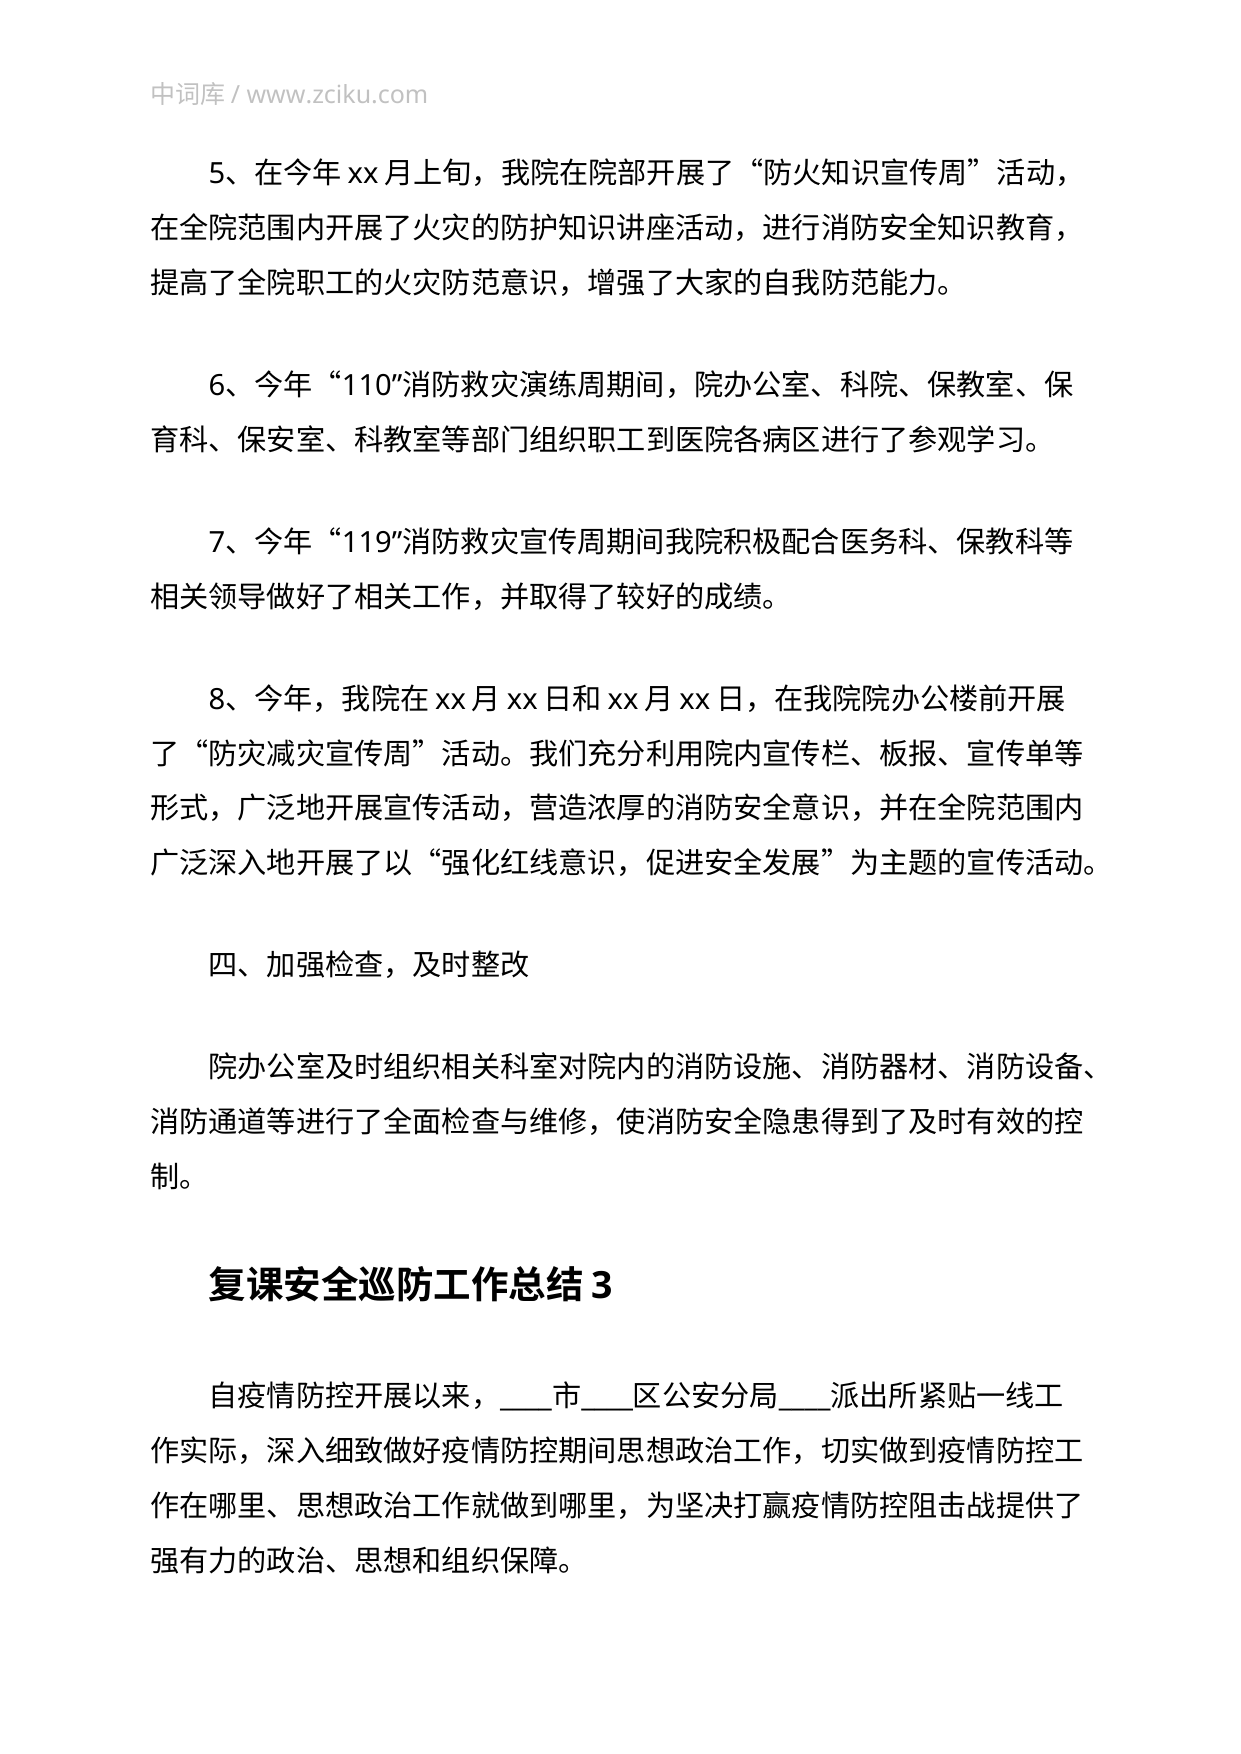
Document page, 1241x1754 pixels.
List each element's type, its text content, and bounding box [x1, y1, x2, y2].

text 5、在今年xx月上旬，我院在院部开展了“防火知识宣传周”活动，在全院范围内开展了火灾的防护知识讲座活动，进行消防安全知识教育，提高了全院职工的火灾防范意识，增强了大家的自我防范能力。 [150, 150, 1090, 302]
text 复课安全巡防工作总结3 [150, 1255, 1090, 1309]
text 7、今年“119”消防救灾宣传周期间我院积极配合医务科、保教科等相关领导做好了相关工作，并取得了较好的成绩。 [150, 518, 1090, 616]
text 自疫情防控开展以来，____市____区公安分局____派出所紧贴一线工作实际，深入细致做好疫情防控期间思想政治工作，切实做到疫情防控工作在哪里、思想政治工作就做到哪里，为坚决打赢疫情防控阻击战提供了强有力的政治、思想和组织保障。 [150, 1373, 1090, 1580]
text 6、今年“110”消防救灾演练周期间，院办公室、科院、保教室、保育科、保安室、科教室等部门组织职工到医院各病区进行了参观学习。 [150, 362, 1090, 459]
text 四、加强检查，及时整改 [150, 942, 1090, 984]
text 8、今年，我院在xx月xx日和xx月xx日，在我院院办公楼前开展了“防灾减灾宣传周”活动。我们充分利用院内宣传栏、板报、宣传单等形式，广泛地开展宣传活动，营造浓厚的消防安全意识，并在全院范围内广泛深入地开展了以“强化红线意识，促进安全发展”为主题的宣传活动。 [150, 675, 1090, 882]
text 院办公室及时组织相关科室对院内的消防设施、消防器材、消防设备、消防通道等进行了全面检查与维修，使消防安全隐患得到了及时有效的控制。 [150, 1043, 1090, 1196]
